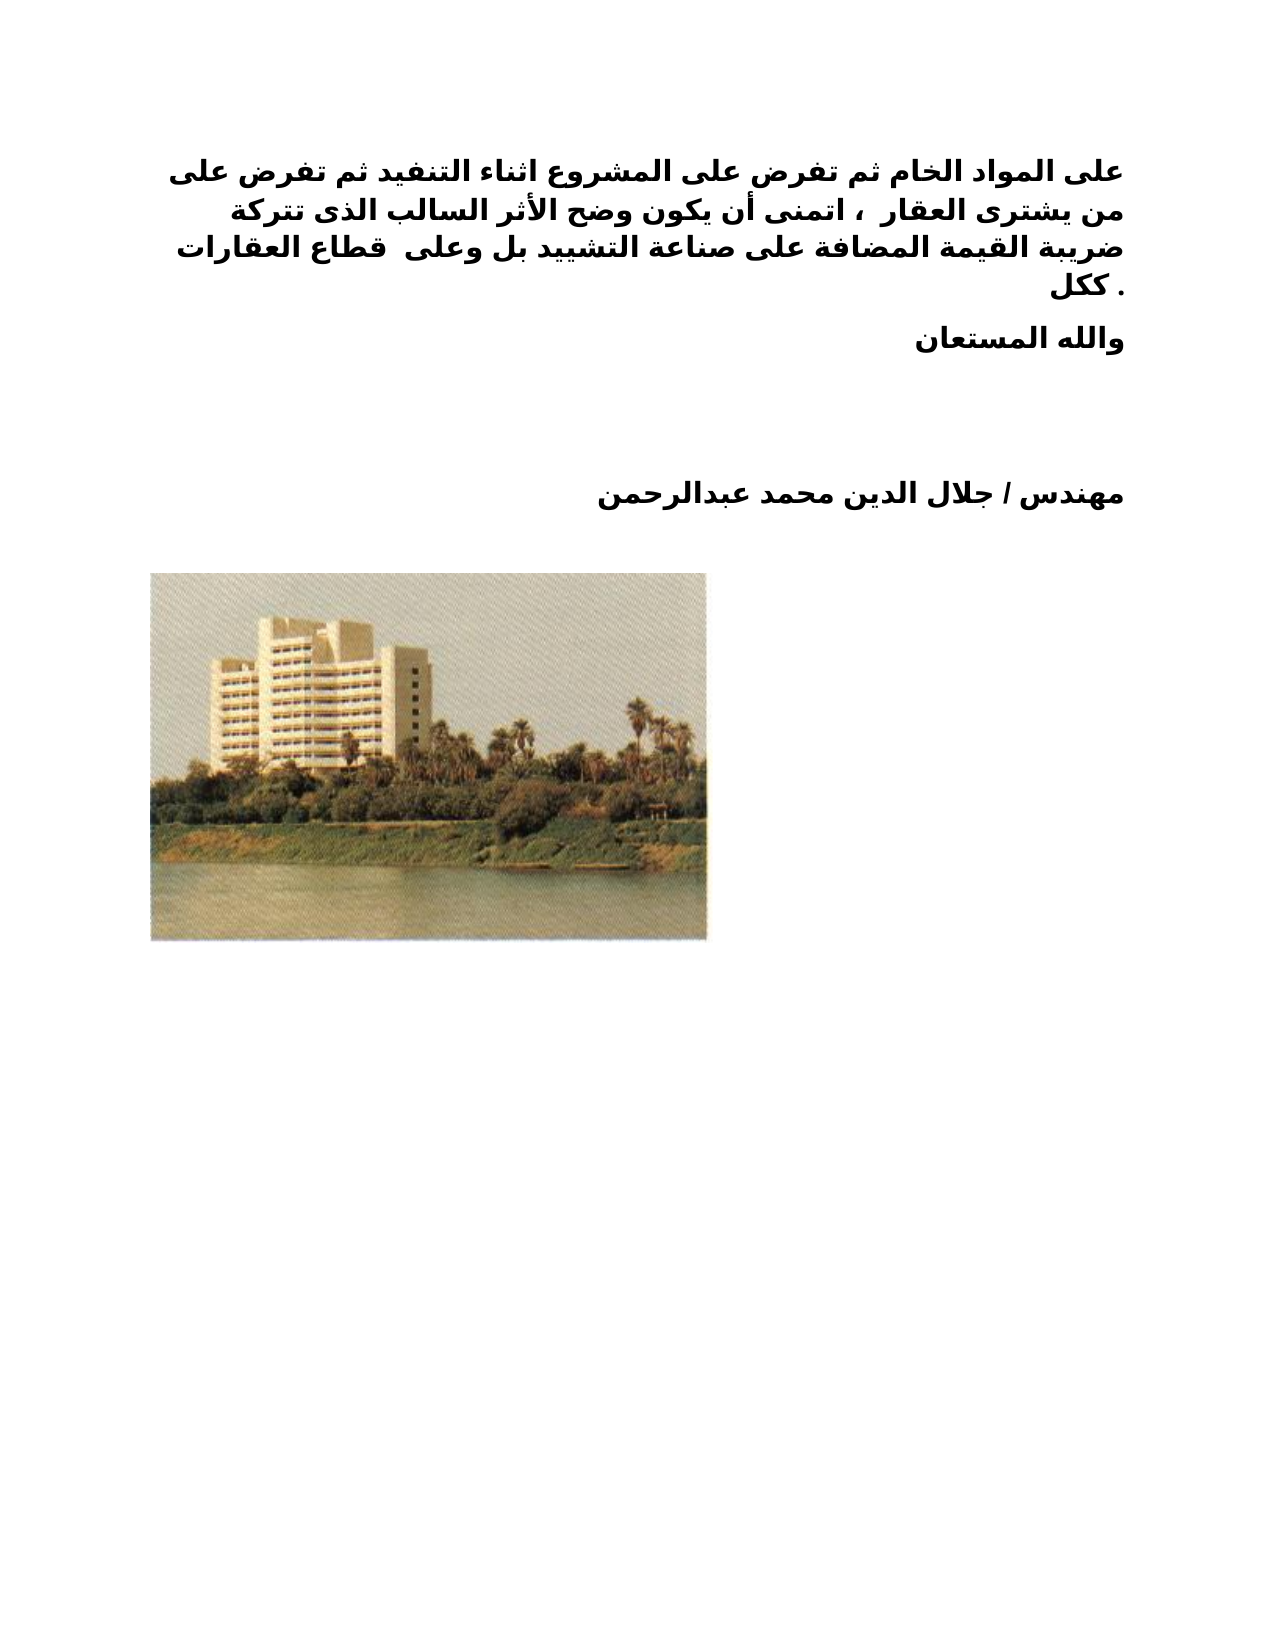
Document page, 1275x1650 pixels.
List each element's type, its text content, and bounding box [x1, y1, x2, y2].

text والله المستعان [150, 316, 1125, 354]
picture [150, 573, 713, 943]
text مهندس / جلال الدين محمد عبدالرحمن [150, 471, 1125, 509]
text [150, 150, 1125, 304]
